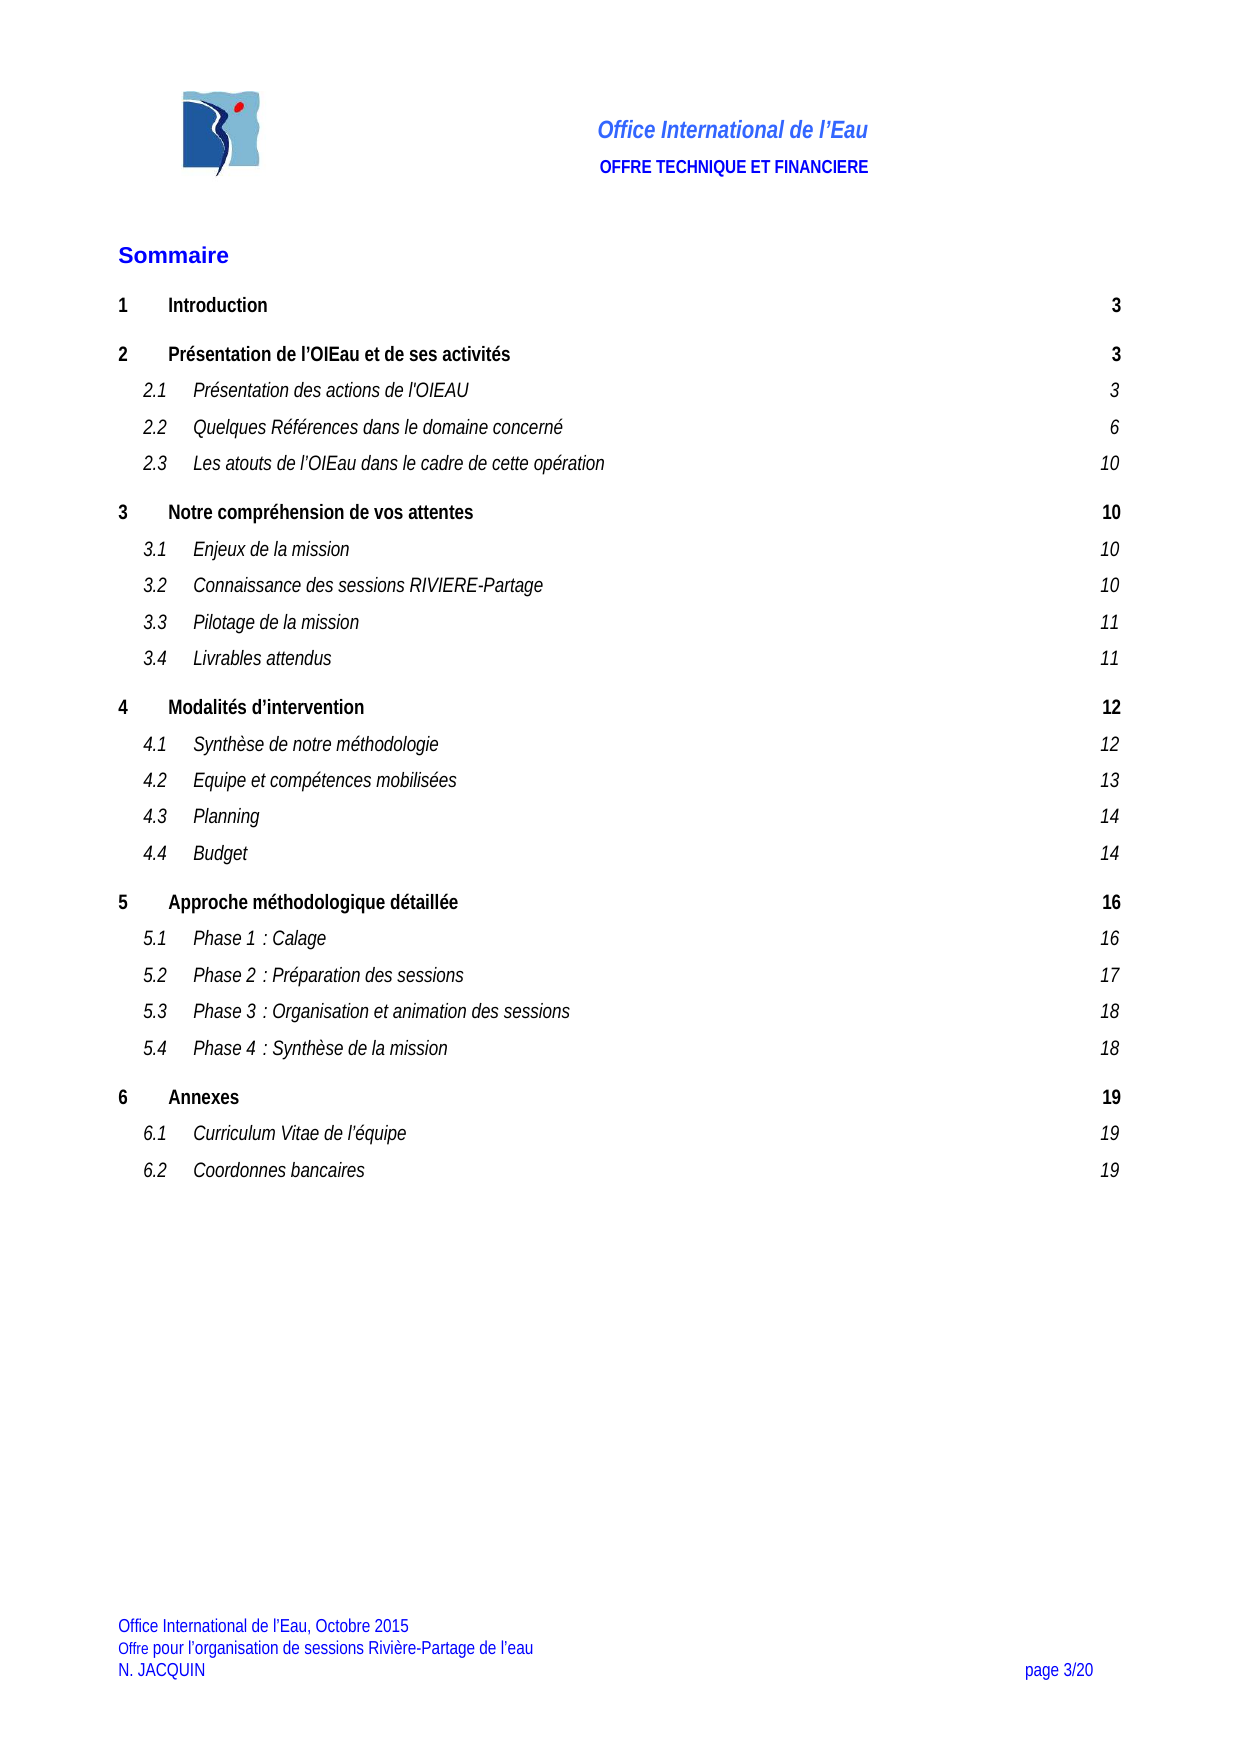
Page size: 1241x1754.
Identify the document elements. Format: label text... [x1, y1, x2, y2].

text 4.1 Synthèse de notre méthodologie 12 [143, 731, 1122, 755]
text 3.1 Enjeux de la mission 10 [143, 537, 1122, 561]
text 3.3 Pilotage de la mission 11 [143, 609, 1122, 633]
text 2.1 Présentation des actions de l'OIEAU 3 [143, 378, 1122, 402]
text 5.4 Phase 4 : Synthèse de la mission 18 [143, 1036, 1122, 1059]
text 5.2 Phase 2 : Préparation des sessions 17 [143, 963, 1122, 987]
text 2.2 Quelques Références dans le domaine concerné 6 [143, 415, 1122, 439]
text 6.2 Coordonnes bancaires 19 [143, 1157, 1122, 1181]
text 4.3 Planning 14 [143, 804, 1122, 828]
text 5 Approche méthodologique détaillée 16 [118, 890, 1122, 914]
text 3.2 Connaissance des sessions RIVIERE-Partage 10 [143, 573, 1122, 597]
text 5.3 Phase 3 : Organisation et animation des sessions 18 [143, 999, 1122, 1023]
text 6.1 Curriculum Vitae de l’équipe 19 [143, 1121, 1122, 1145]
text 3 Notre compréhension de vos attentes 10 [118, 500, 1122, 524]
text 4.4 Budget 14 [143, 841, 1122, 865]
text 5.1 Phase 1 : Calage 16 [143, 926, 1122, 950]
text 2 Présentation de l’OIEau et de ses activités 3 [118, 342, 1122, 366]
text 2.3 Les atouts de l’OIEau dans le cadre de cette opération 10 [143, 451, 1122, 475]
text 6 Annexes 19 [118, 1084, 1122, 1108]
text Sommaire [118, 242, 1122, 268]
text 3.4 Livrables attendus 11 [143, 646, 1122, 670]
picture [181, 91, 288, 182]
text 4.2 Equipe et compétences mobilisées 13 [143, 768, 1122, 792]
text 1 Introduction 3 [118, 293, 1122, 317]
text 4 Modalités d’intervention 12 [118, 695, 1122, 719]
